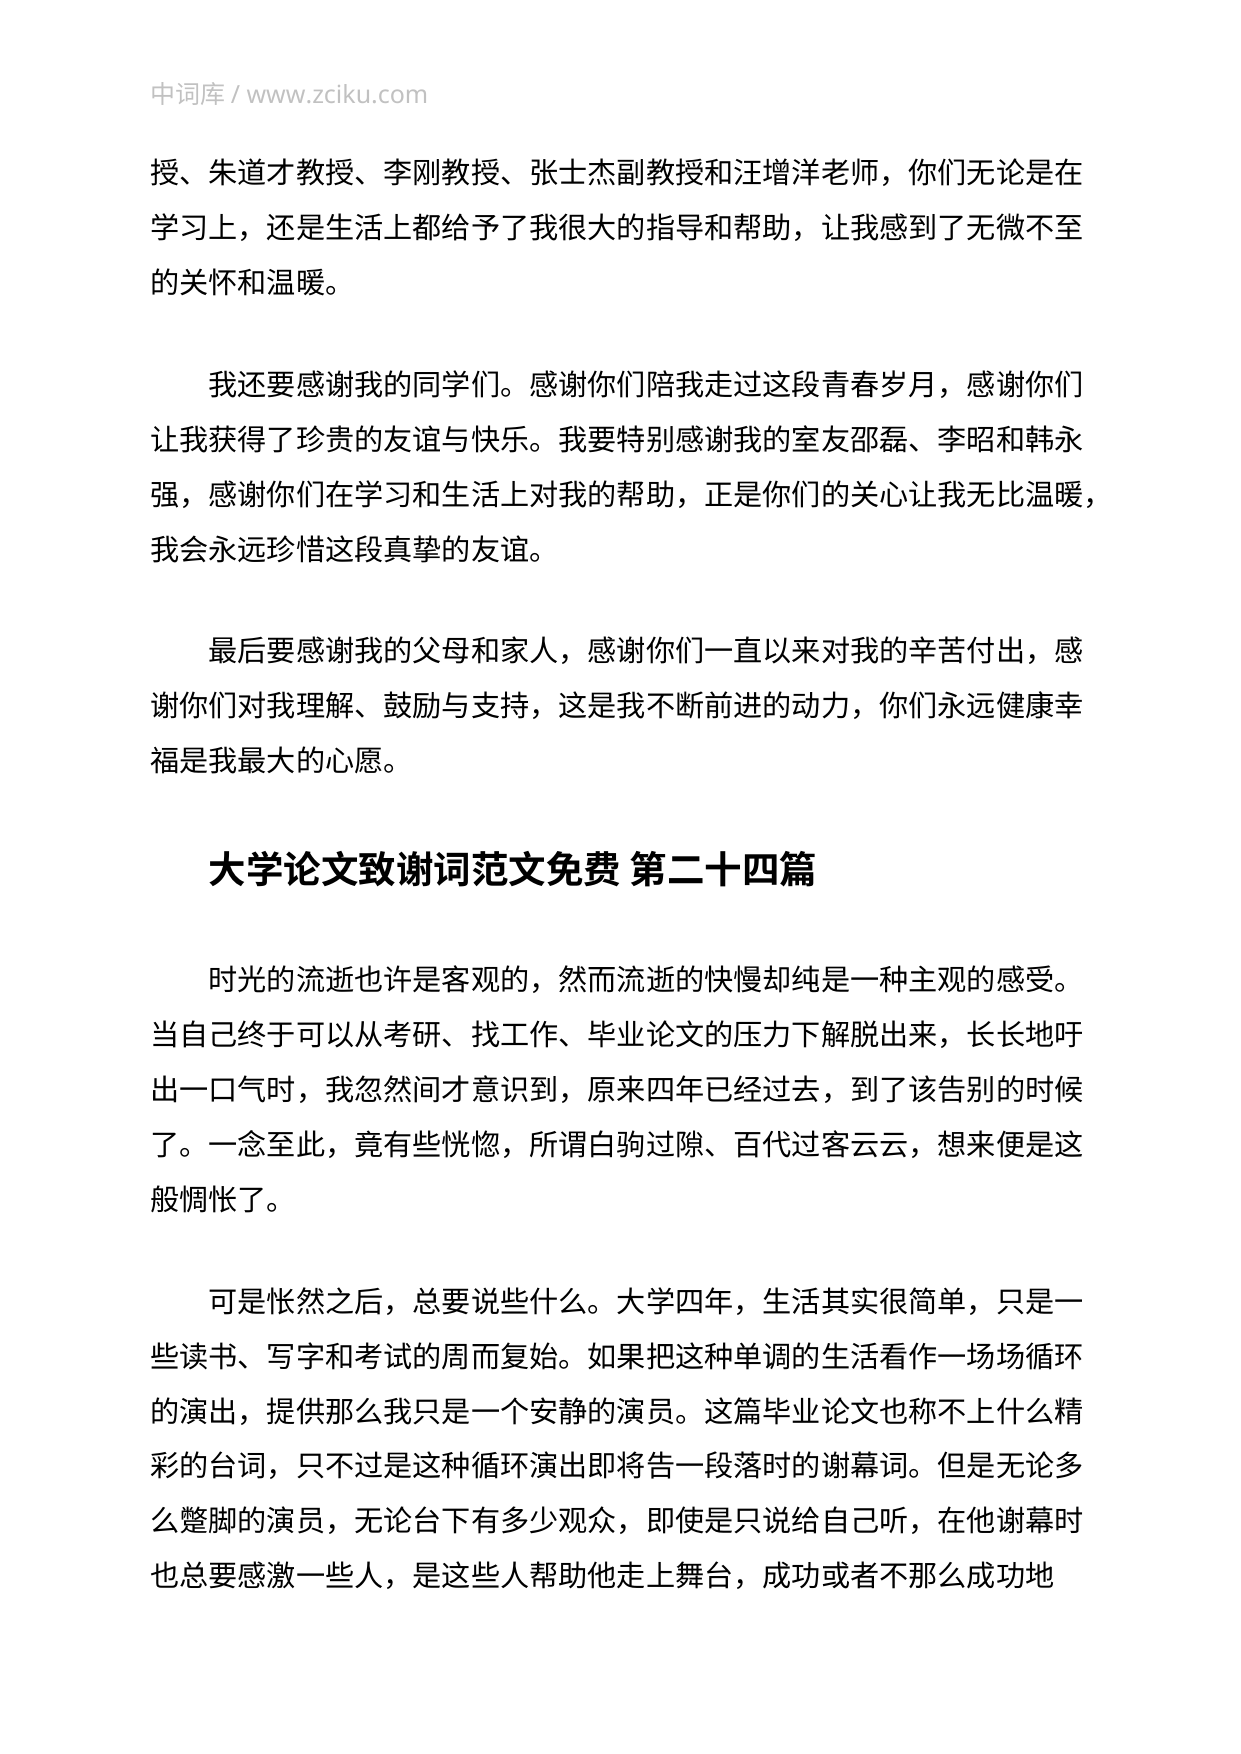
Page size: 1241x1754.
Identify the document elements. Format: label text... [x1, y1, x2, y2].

text 我还要感谢我的同学们。感谢你们陪我走过这段青春岁月，感谢你们让我获得了珍贵的友谊与快乐。我要特别感谢我的室友邵磊、李昭和韩永强，感谢你们在学习和生活上对我的帮助，正是你们的关心让我无比温暖，我会永远珍惜这段真挚的友谊。 [150, 362, 1090, 568]
text 最后要感谢我的父母和家人，感谢你们一直以来对我的辛苦付出，感谢你们对我理解、鼓励与支持，这是我不断前进的动力，你们永远健康幸福是我最大的心愿。 [150, 628, 1090, 780]
text 时光的流逝也许是客观的，然而流逝的快慢却纯是一种主观的感受。当自己终于可以从考研、找工作、毕业论文的压力下解脱出来，长长地吁出一口气时，我忽然间才意识到，原来四年已经过去，到了该告别的时候了。一念至此，竟有些恍惚，所谓白驹过隙、百代过客云云，想来便是这般惆怅了。 [150, 957, 1090, 1219]
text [150, 150, 1090, 302]
text 大学论文致谢词范文免费 第二十四篇 [150, 839, 1090, 894]
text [150, 1278, 1090, 1595]
